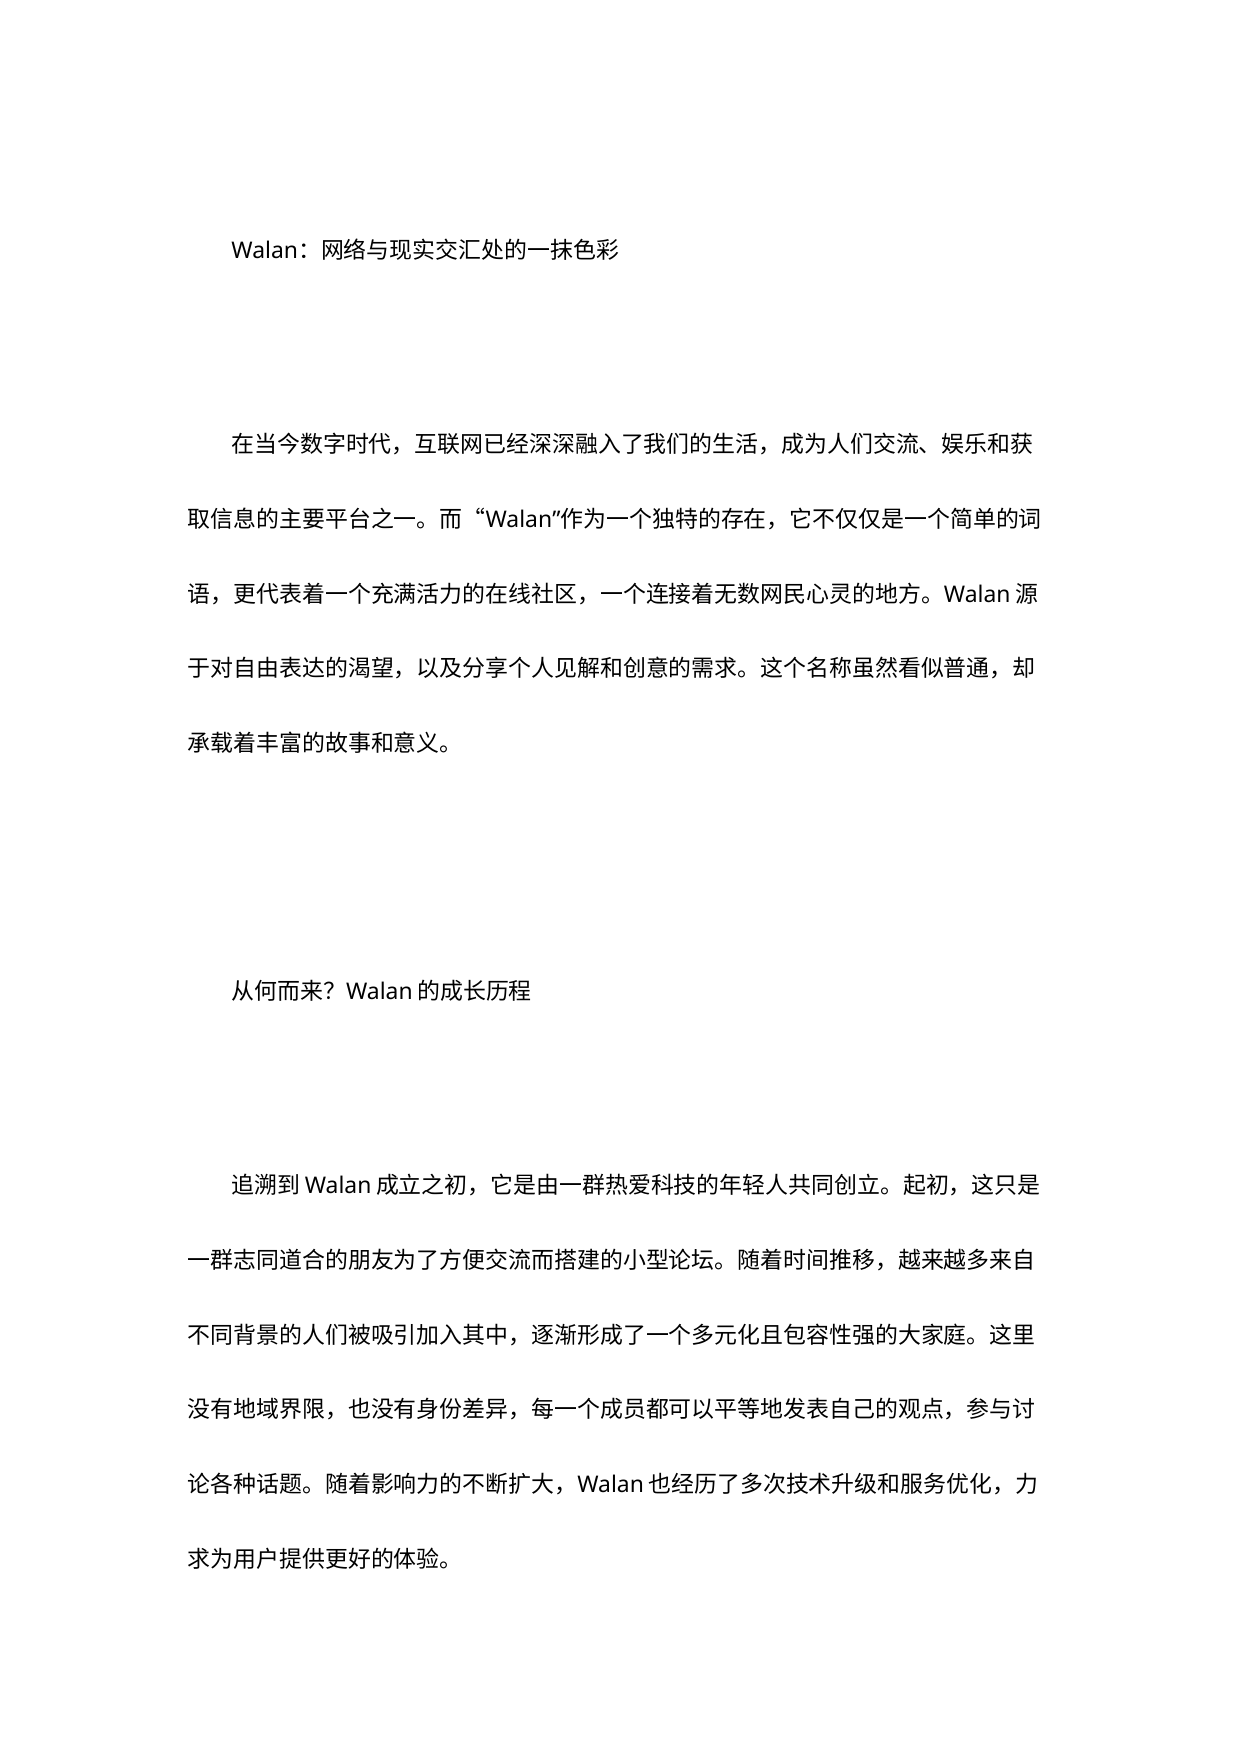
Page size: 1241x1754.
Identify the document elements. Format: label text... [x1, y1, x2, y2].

text 在当今数字时代，互联网已经深深融入了我们的生活，成为人们交流、娱乐和获取信息的主要平台之一。而“Walan”作为一个独特的存在，它不仅仅是一个简单的词语，更代表着一个充满活力的在线社区，一个连接着无数网民心灵的地方。Walan源于对自由表达的渴望，以及分享个人见解和创意的需求。这个名称虽然看似普通，却承载着丰富的故事和意义。 [187, 410, 1053, 774]
text 从何而来？Walan的成长历程 [187, 957, 1053, 1022]
text 追溯到Walan成立之初，它是由一群热爱科技的年轻人共同创立。起初，这只是一群志同道合的朋友为了方便交流而搭建的小型论坛。随着时间推移，越来越多来自不同背景的人们被吸引加入其中，逐渐形成了一个多元化且包容性强的大家庭。这里没有地域界限，也没有身份差异，每一个成员都可以平等地发表自己的观点，参与讨论各种话题。随着影响力的不断扩大，Walan也经历了多次技术升级和服务优化，力求为用户提供更好的体验。 [187, 1151, 1053, 1590]
text Walan：网络与现实交汇处的一抹色彩 [187, 216, 1053, 281]
